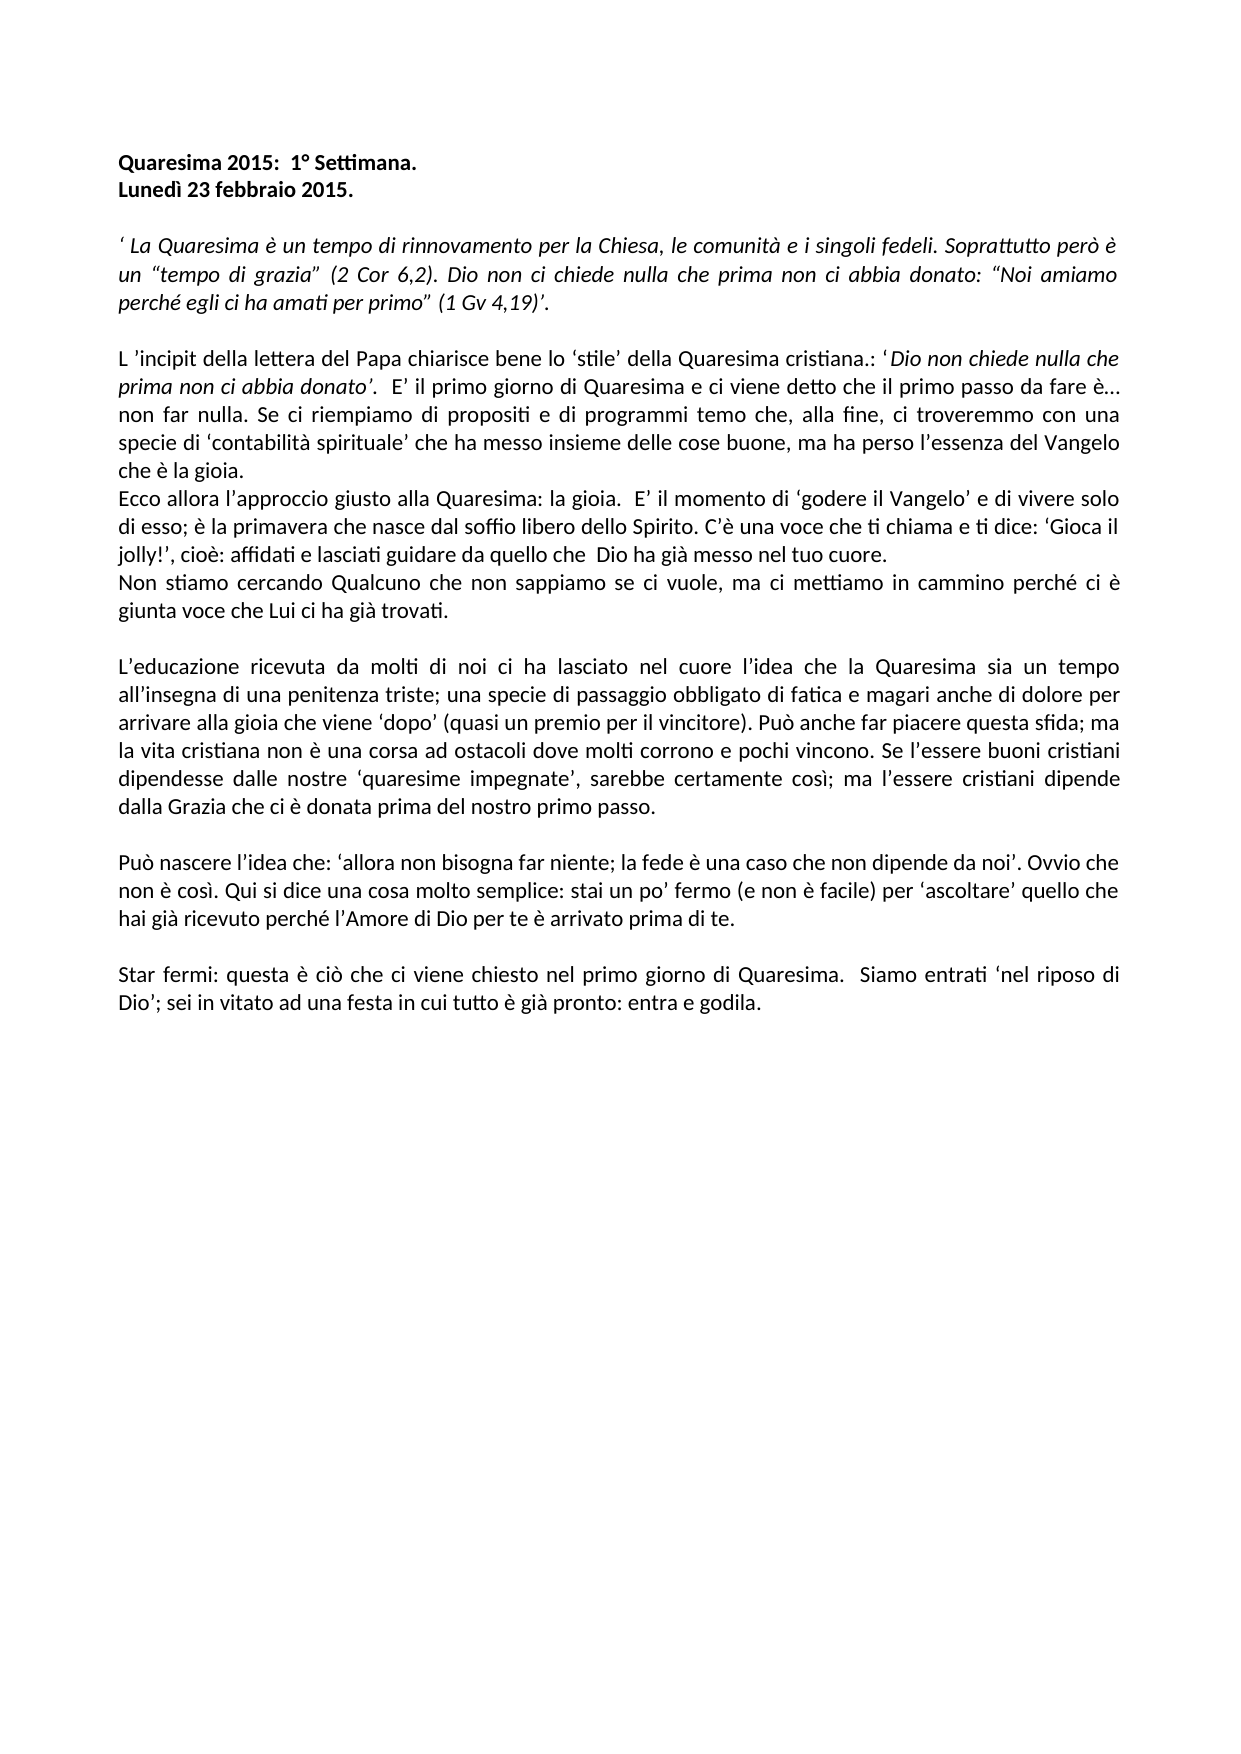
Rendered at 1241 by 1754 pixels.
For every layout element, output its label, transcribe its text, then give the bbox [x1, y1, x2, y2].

text Può nascere l’idea che: ‘allora non bisogna far niente; la fede è una caso che non dipende da noi’. Ovvio che non è così. Qui si dice una cosa molto semplice: stai un po’ fermo (e non è facile) per ‘ascoltare’ quello che hai già ricevuto perché l’Amore di Dio per te è arrivato prima di te. [118, 848, 1122, 932]
text ‘ La Quaresima è un tempo di rinnovamento per la Chiesa, le comunità e i singoli fedeli. Soprattutto però è un “tempo di grazia” (2 Cor 6,2). Dio non ci chiede nulla che prima non ci abbia donato: “Noi amiamo perché egli ci ha amati per primo” (1 Gv 4,19)’. [118, 232, 1122, 316]
text Lunedì 23 febbraio 2015. [118, 176, 1122, 204]
text Quaresima 2015: 1° Settimana. [118, 148, 1122, 176]
text Non stiamo cercando Qualcuno che non sappiamo se ci vuole, ma ci mettiamo in cammino perché ci è giunta voce che Lui ci ha già trovati. [118, 568, 1122, 624]
text Star fermi: questa è ciò che ci viene chiesto nel primo giorno di Quaresima. Siamo entrati ‘nel riposo di Dio’; sei in vitato ad una festa in cui tutto è già pronto: entra e godila. [118, 960, 1122, 1016]
text L ’incipit della lettera del Papa chiarisce bene lo ‘stile’ della Quaresima cristiana.: ‘Dio non chiede nulla che prima non ci abbia donato’. E’ il primo giorno di Quaresima e ci viene detto che il primo passo da fare è…non far nulla. Se ci riempiamo di propositi e di programmi temo che, alla fine, ci troveremmo con una specie di ‘contabilità spirituale’ che ha messo insieme delle cose buone, ma ha perso l’essenza del Vangelo che è la gioia. [118, 344, 1122, 484]
text L’educazione ricevuta da molti di noi ci ha lasciato nel cuore l’idea che la Quaresima sia un tempo all’insegna di una penitenza triste; una specie di passaggio obbligato di fatica e magari anche di dolore per arrivare alla gioia che viene ‘dopo’ (quasi un premio per il vincitore). Può anche far piacere questa sfida; ma la vita cristiana non è una corsa ad ostacoli dove molti corrono e pochi vincono. Se l’essere buoni cristiani dipendesse dalle nostre ‘quaresime impegnate’, sarebbe certamente così; ma l’essere cristiani dipende dalla Grazia che ci è donata prima del nostro primo passo. [118, 652, 1122, 820]
text Ecco allora l’approccio giusto alla Quaresima: la gioia. E’ il momento di ‘godere il Vangelo’ e di vivere solo di esso; è la primavera che nasce dal soffio libero dello Spirito. C’è una voce che ti chiama e ti dice: ‘Gioca il jolly!’, cioè: affidati e lasciati guidare da quello che Dio ha già messo nel tuo cuore. [118, 484, 1122, 568]
